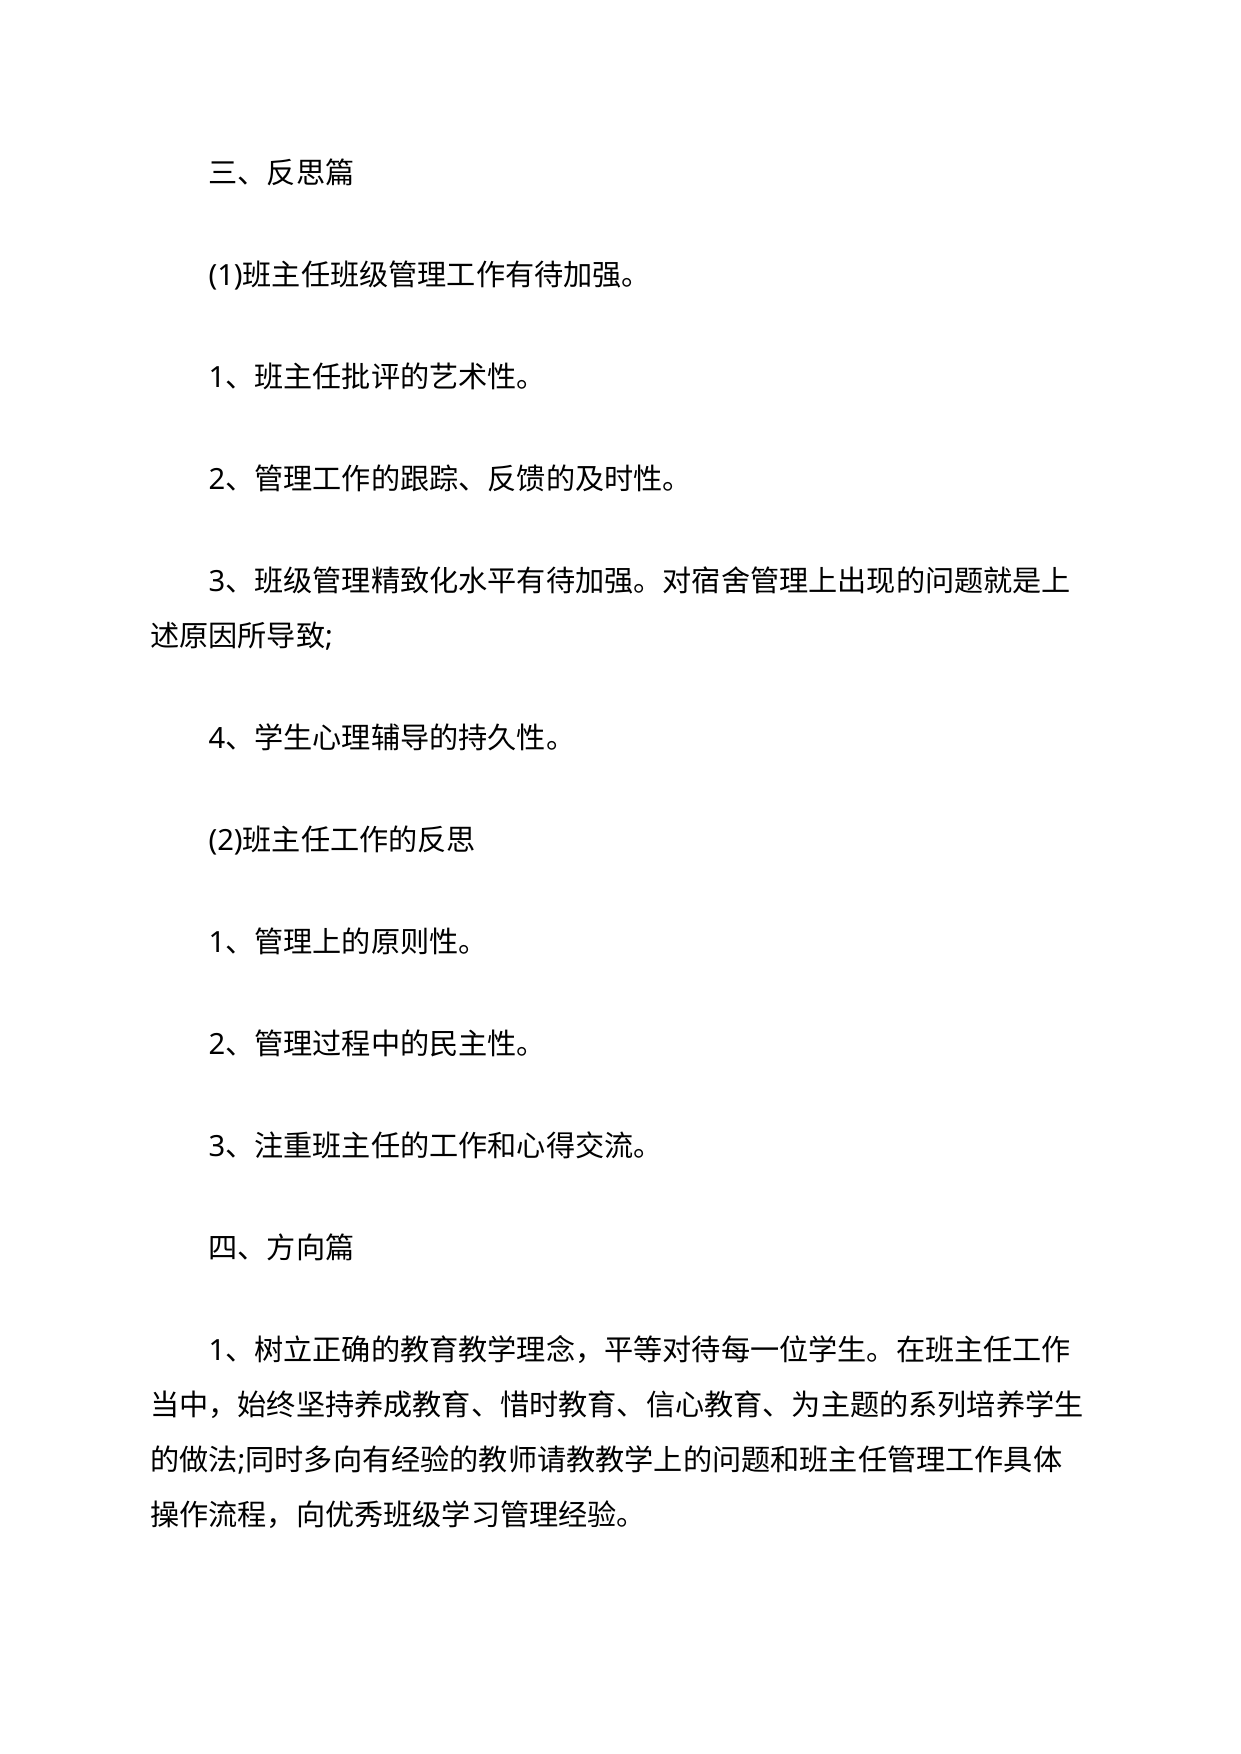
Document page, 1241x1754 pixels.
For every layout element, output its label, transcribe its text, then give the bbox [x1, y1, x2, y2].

text (1)班主任班级管理工作有待加强。 [150, 252, 1090, 294]
text 1、树立正确的教育教学理念，平等对待每一位学生。在班主任工作当中，始终坚持养成教育、惜时教育、信心教育、为主题的系列培养学生的做法;同时多向有经验的教师请教教学上的问题和班主任管理工作具体操作流程，向优秀班级学习管理经验。 [150, 1326, 1090, 1533]
text 四、方向篇 [150, 1224, 1090, 1267]
text 4、学生心理辅导的持久性。 [150, 715, 1090, 757]
text 2、管理过程中的民主性。 [150, 1021, 1090, 1063]
text (2)班主任工作的反思 [150, 817, 1090, 859]
text 三、反思篇 [150, 150, 1090, 192]
text 1、管理上的原则性。 [150, 919, 1090, 961]
text 2、管理工作的跟踪、反馈的及时性。 [150, 456, 1090, 498]
text 1、班主任批评的艺术性。 [150, 354, 1090, 396]
text 3、班级管理精致化水平有待加强。对宿舍管理上出现的问题就是上述原因所导致; [150, 558, 1090, 655]
text 3、注重班主任的工作和心得交流。 [150, 1123, 1090, 1165]
